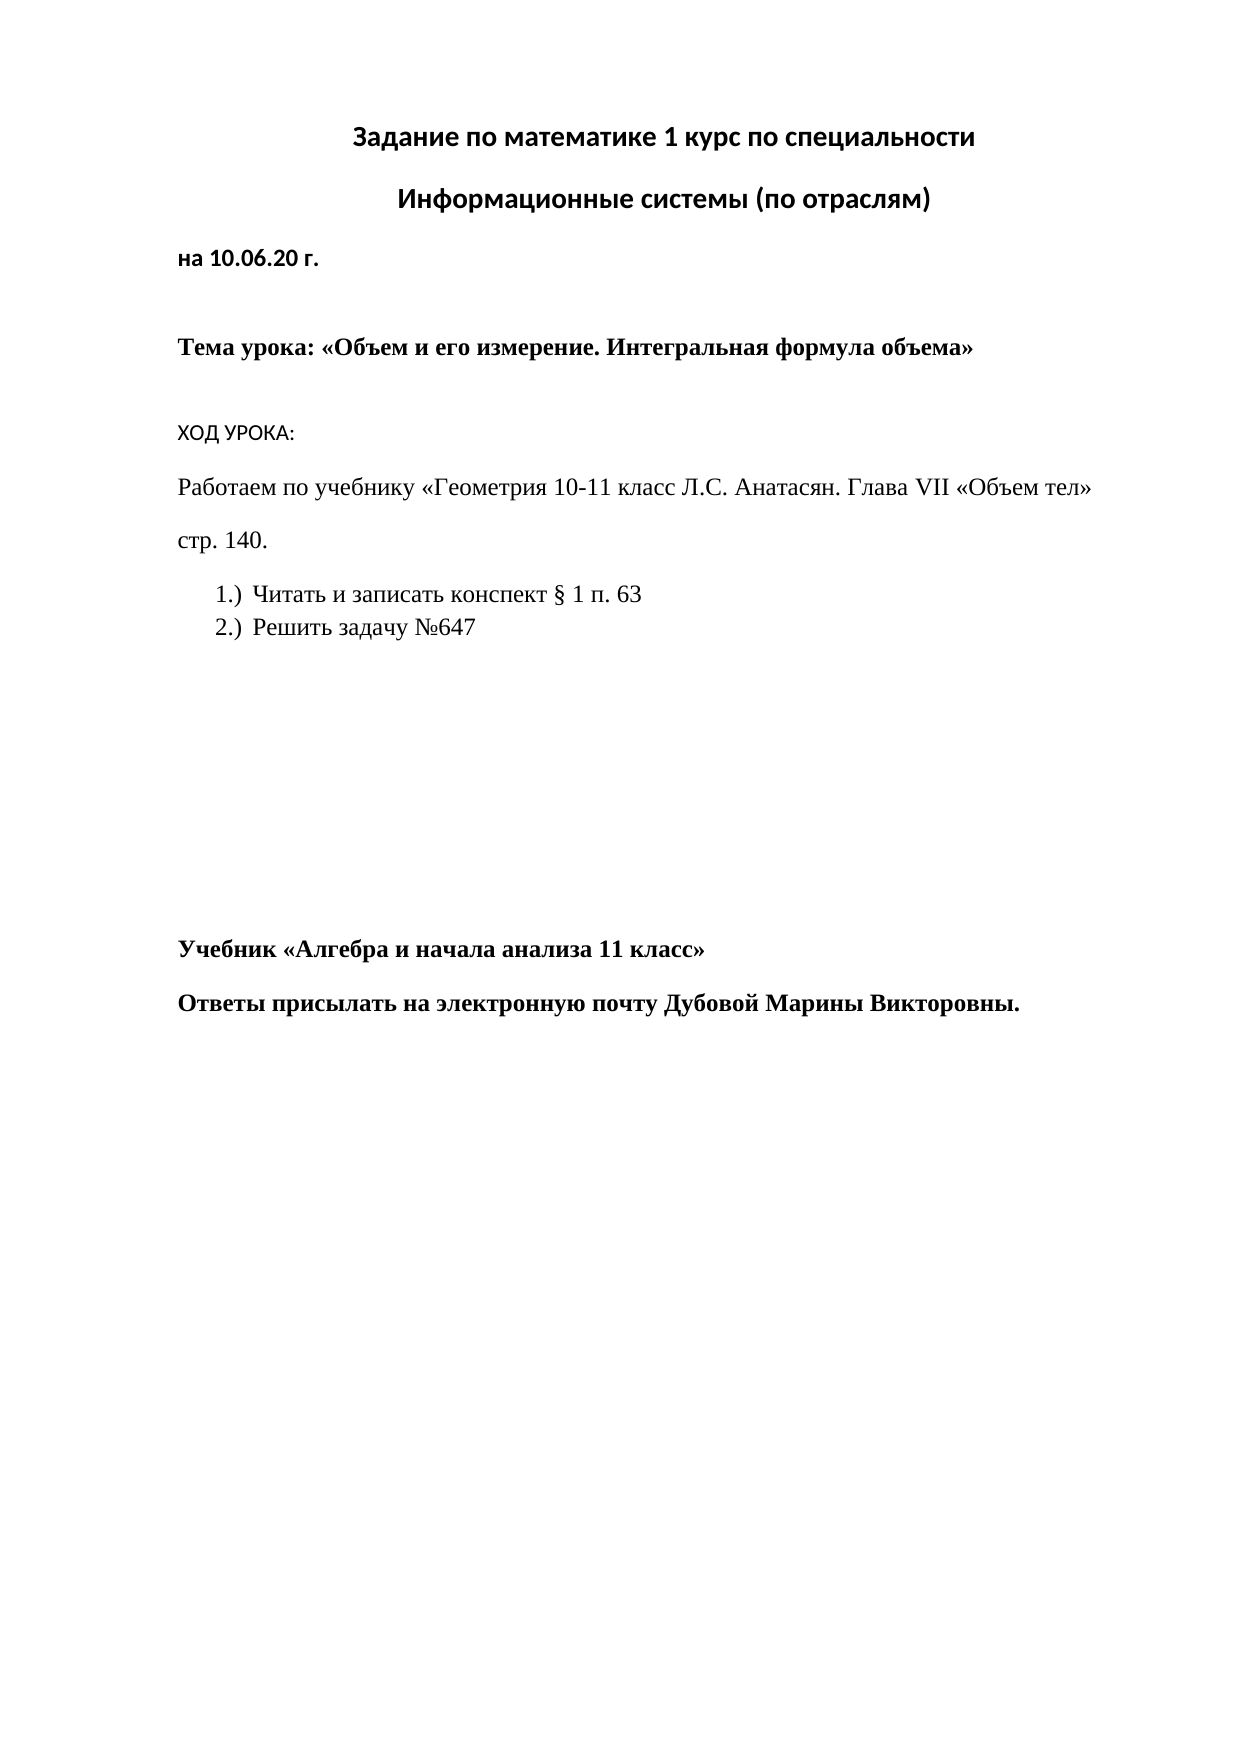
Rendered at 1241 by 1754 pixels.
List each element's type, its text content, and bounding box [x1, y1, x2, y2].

text стр. 140. [177, 525, 1152, 554]
list Решить задачу №647 [215, 612, 1152, 641]
text Информационные системы (по отраслям) [177, 180, 1152, 216]
text ХОД УРОКА: [177, 418, 1152, 447]
text Учебник «Алгебра и начала анализа 11 класс» [177, 934, 1152, 962]
text Тема урока: «Объем и его измерение. Интегральная формула объема» [177, 332, 1152, 361]
text Ответы присылать на электронную почту Дубовой Марины Викторовны. [177, 988, 1152, 1016]
text Работаем по учебнику «Геометрия 10-11 класс Л.С. Анатасян. Глава VII «Объем тел» [177, 472, 1152, 500]
text на 10.06.20 г. [177, 242, 1152, 272]
list Читать и записать конспект § 1 п. 63 [215, 579, 1152, 608]
text Задание по математике 1 курс по специальности [177, 118, 1152, 154]
